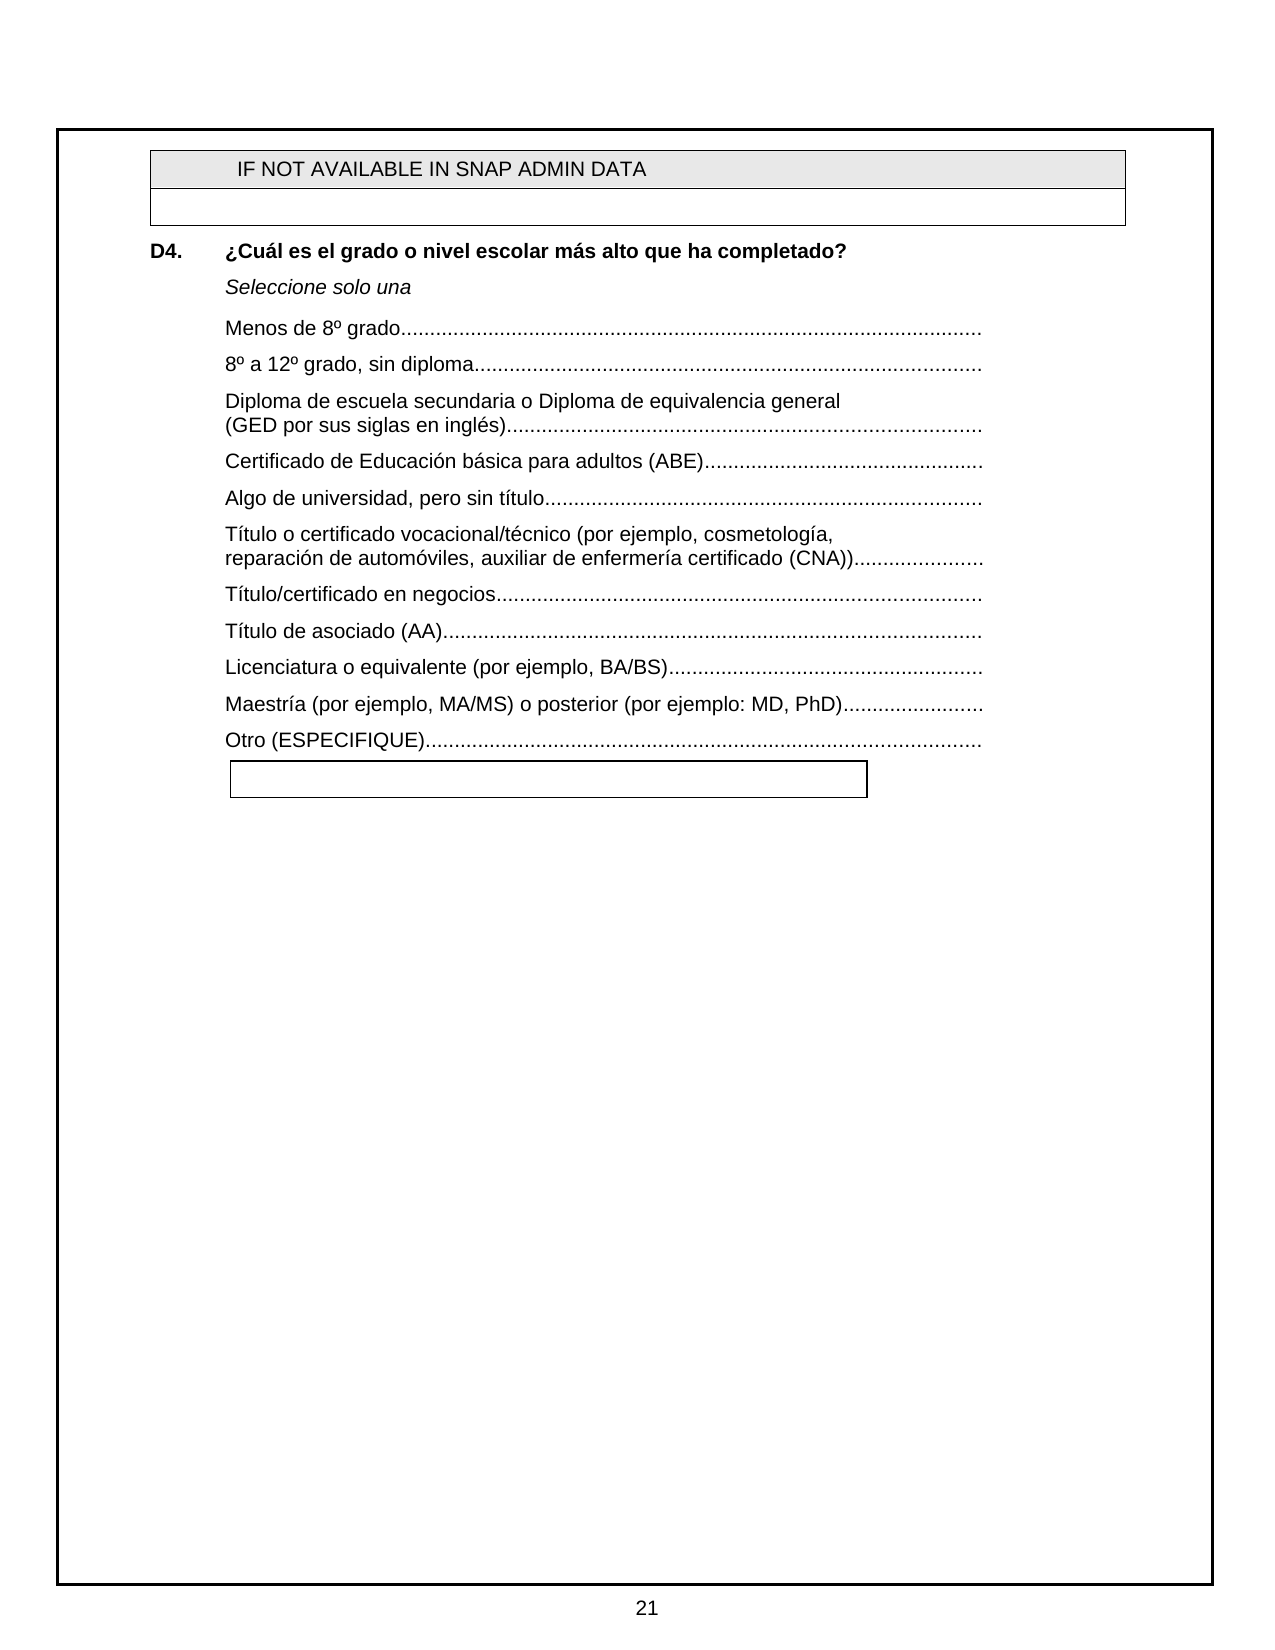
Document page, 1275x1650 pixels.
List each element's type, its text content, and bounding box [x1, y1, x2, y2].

text Título/certificado en negocios 7 [225, 582, 891, 606]
text Seleccione solo una [225, 275, 891, 299]
text Maestría (por ejemplo, MA/MS) o posterior (por ejemplo: MD, PhD) 10 [225, 692, 891, 716]
text Certificado de Educación básica para adultos (ABE) 4 [225, 449, 891, 473]
text Título o certificado vocacional/técnico (por ejemplo, cosmetología, reparación de automóviles, auxiliar de enfermería certificado (CNA)) 6 [225, 522, 891, 570]
table_cell [151, 189, 1125, 225]
text Otro (ESPECIFIQUE) 99 [225, 728, 891, 752]
table_header IF NOT AVAILABLE IN SNAP ADMIN DATA [151, 151, 1125, 187]
text Menos de 8º grado 1 [225, 316, 891, 339]
text Licenciatura o equivalente (por ejemplo, BA/BS) 9 [225, 655, 891, 679]
text Algo de universidad, pero sin título 5 [225, 485, 891, 509]
text D4. ¿Cuál es el grado o nivel escolar más alto que ha completado? [150, 238, 1125, 262]
text Título de asociado (AA) 8 [225, 619, 891, 643]
text 8º a 12º grado, sin diploma 2 [225, 352, 891, 376]
text Diploma de escuela secundaria o Diploma de equivalencia general (GED por sus siglas en inglés) 3 [225, 388, 891, 436]
